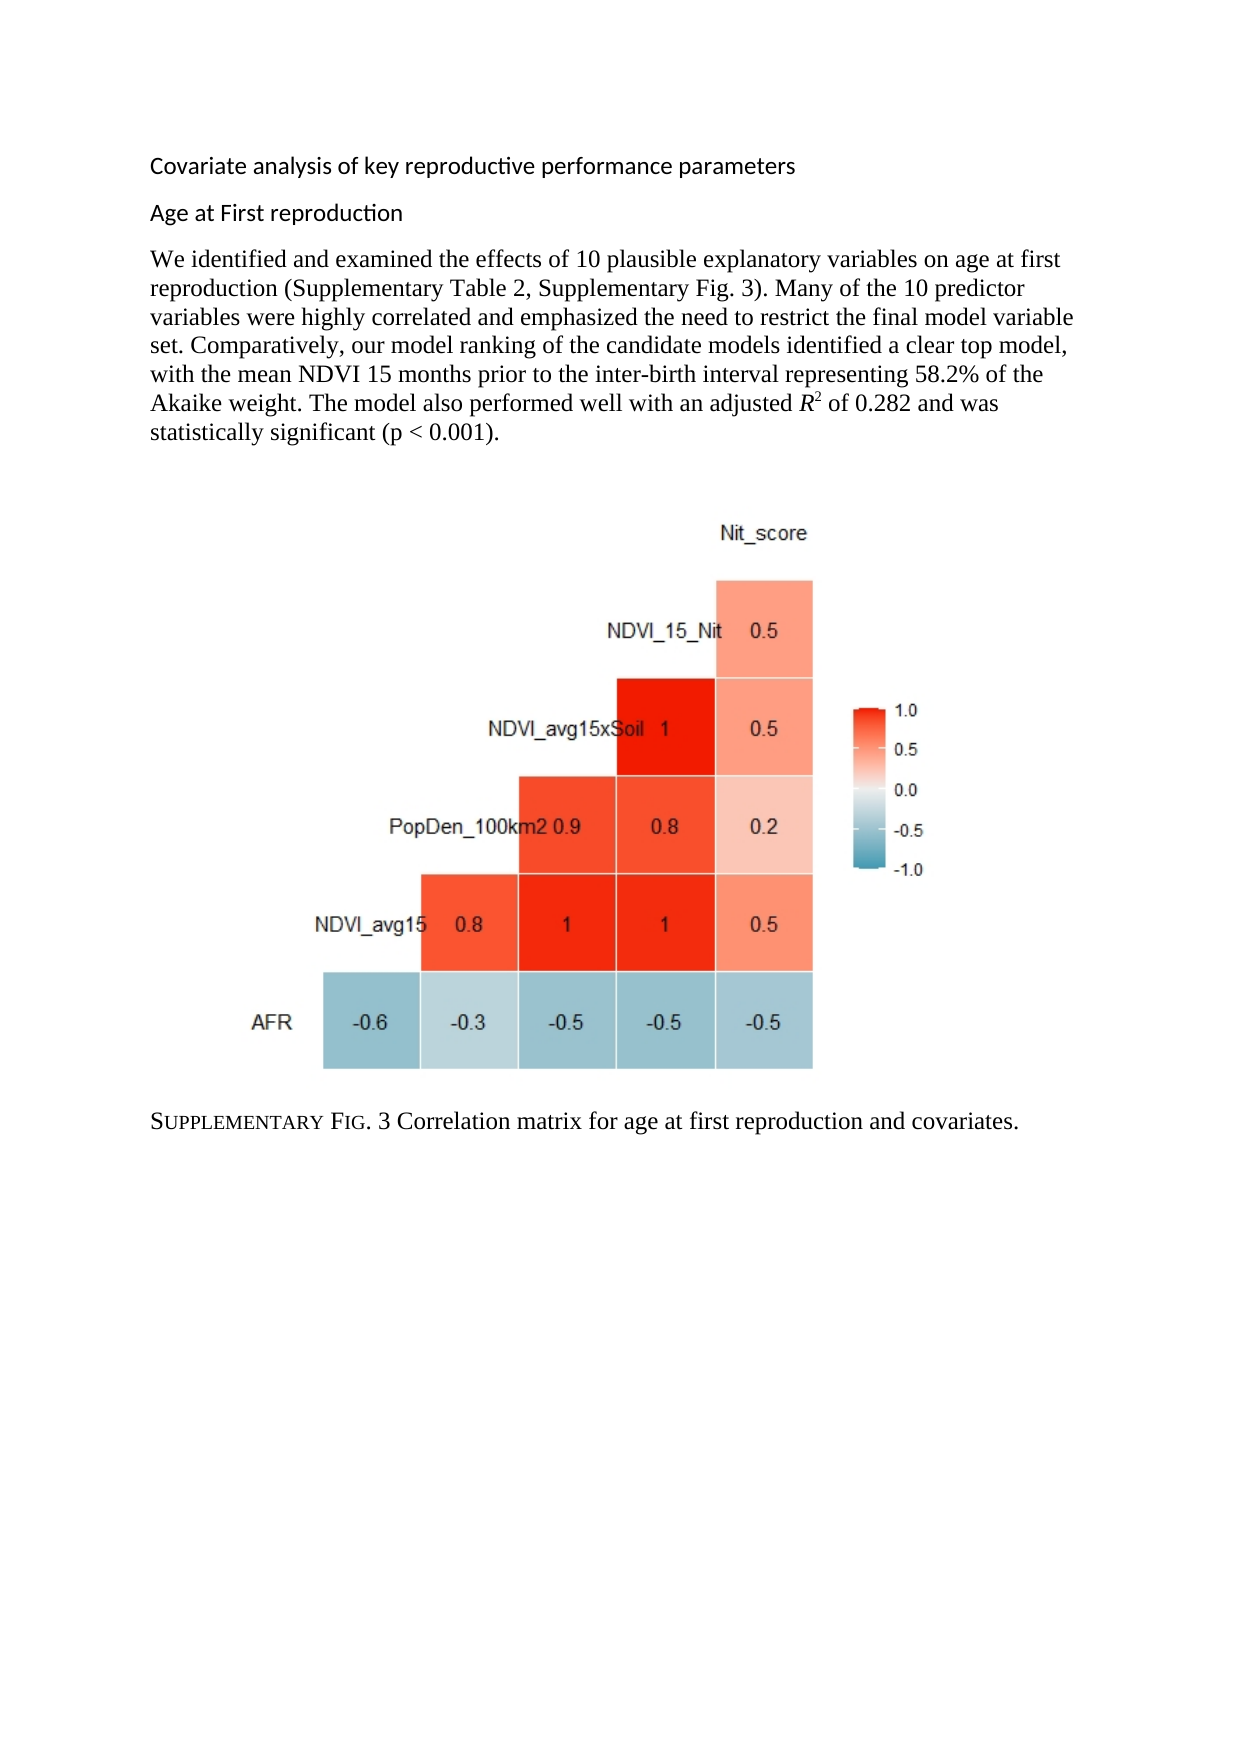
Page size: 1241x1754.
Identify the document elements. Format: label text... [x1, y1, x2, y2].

text Age at First reproduction [150, 197, 1090, 228]
picture [150, 462, 999, 1090]
text We identified and examined the effects of 10 plausible explanatory variables on age at first reproduction (Supplementary Table 2, Supplementary Fig. 3). Many of the 10 predictor variables were highly correlated and emphasized the need to restrict the final model variable set. Comparatively, our model ranking of the candidate models identified a clear top model, with the mean NDVI 15 months prior to the inter-birth interval representing 58.2% of the Akaike weight. The model also performed well with an adjusted R2 of 0.282 and was statistically significant (p < 0.001). [150, 244, 1090, 446]
text Covariate analysis of key reproductive performance parameters [150, 150, 1090, 181]
text Supplementary Fig. 3 Correlation matrix for age at first reproduction and covariates. [150, 1106, 1090, 1135]
